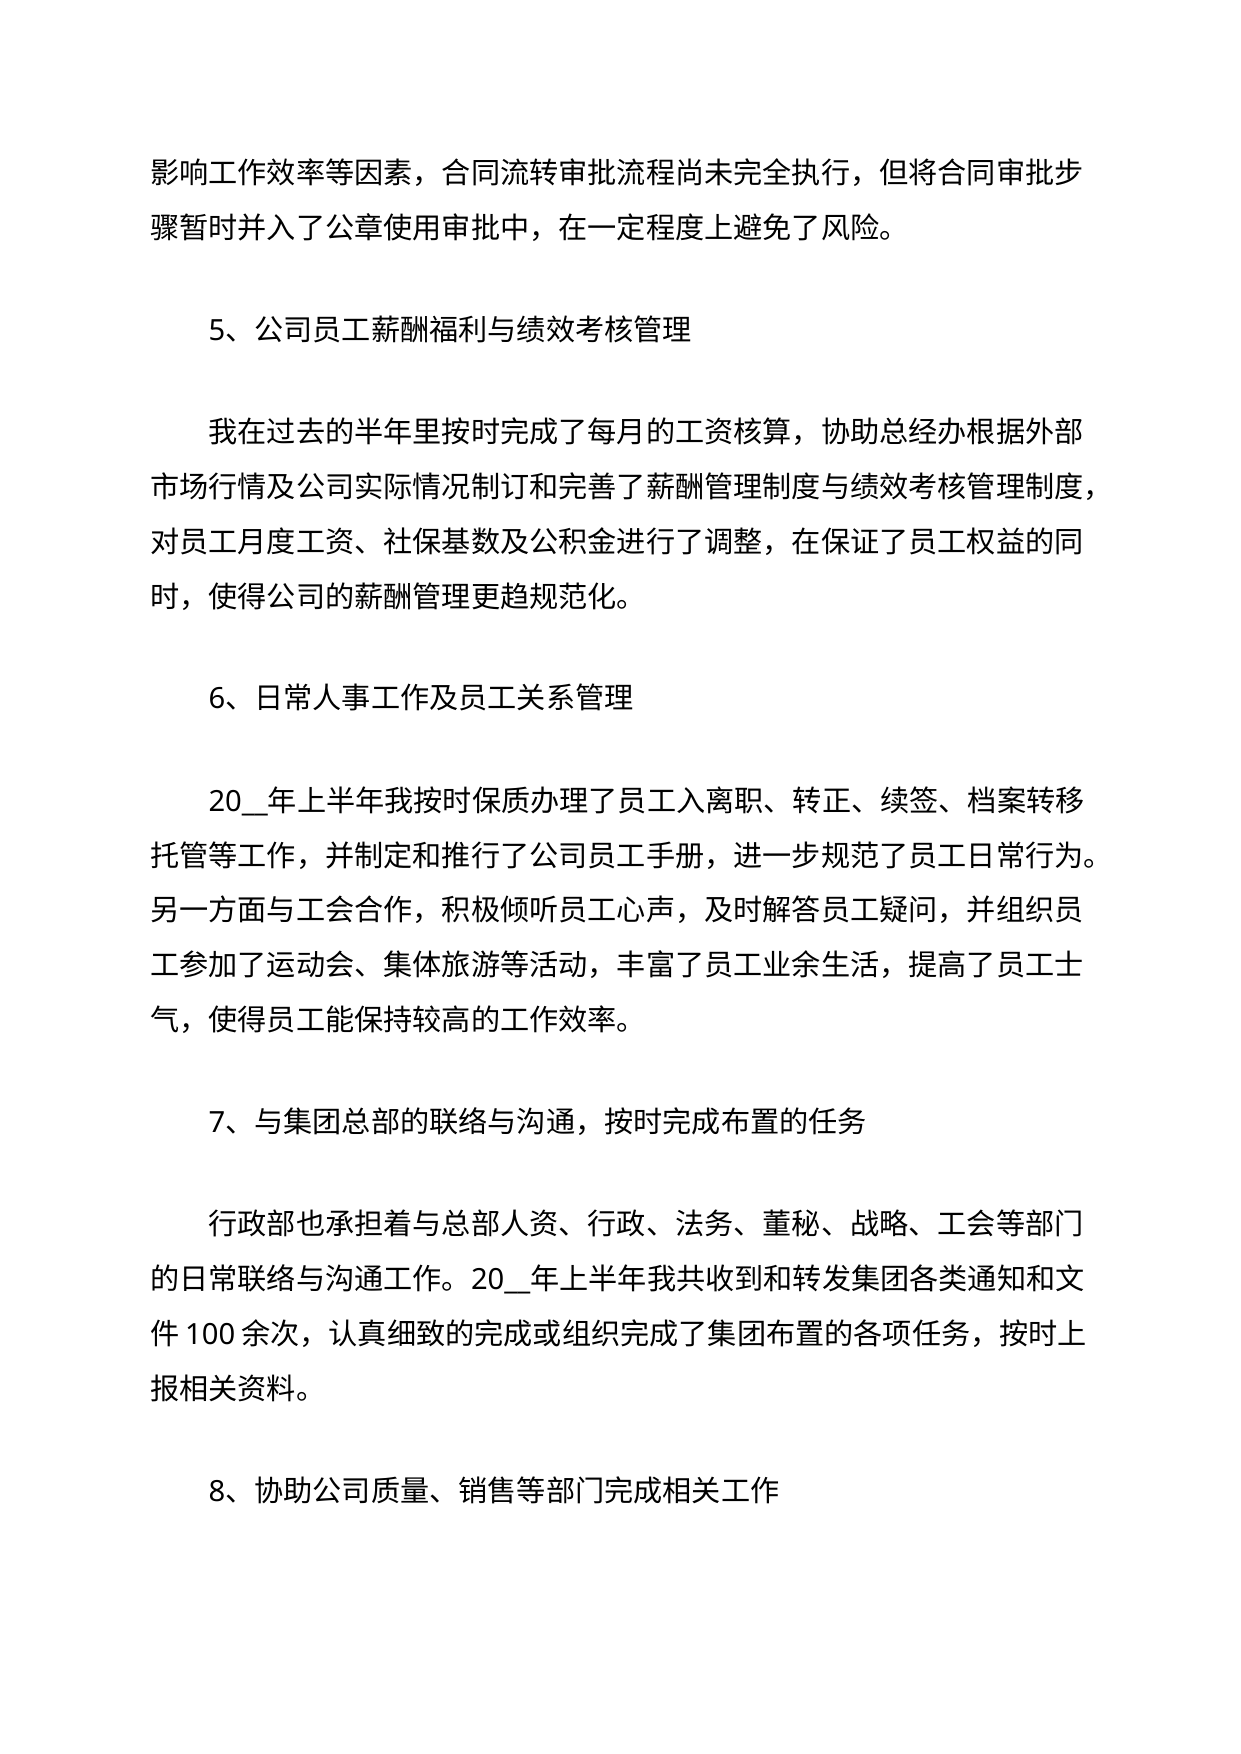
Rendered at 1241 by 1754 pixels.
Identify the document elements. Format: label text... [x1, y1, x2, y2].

text 7、与集团总部的联络与沟通，按时完成布置的任务 [150, 1098, 1090, 1141]
text 8、协助公司质量、销售等部门完成相关工作 [150, 1467, 1090, 1509]
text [150, 150, 1090, 247]
text 行政部也承担着与总部人资、行政、法务、董秘、战略、工会等部门的日常联络与沟通工作。20__年上半年我共收到和转发集团各类通知和文件100余次，认真细致的完成或组织完成了集团布置的各项任务，按时上报相关资料。 [150, 1201, 1090, 1408]
text 20__年上半年我按时保质办理了员工入离职、转正、续签、档案转移托管等工作，并制定和推行了公司员工手册，进一步规范了员工日常行为。另一方面与工会合作，积极倾听员工心声，及时解答员工疑问，并组织员工参加了运动会、集体旅游等活动，丰富了员工业余生活，提高了员工士气，使得员工能保持较高的工作效率。 [150, 777, 1090, 1039]
text 我在过去的半年里按时完成了每月的工资核算，协助总经办根据外部市场行情及公司实际情况制订和完善了薪酬管理制度与绩效考核管理制度，对员工月度工资、社保基数及公积金进行了调整，在保证了员工权益的同时，使得公司的薪酬管理更趋规范化。 [150, 409, 1090, 616]
text 6、日常人事工作及员工关系管理 [150, 675, 1090, 717]
text 5、公司员工薪酬福利与绩效考核管理 [150, 307, 1090, 349]
